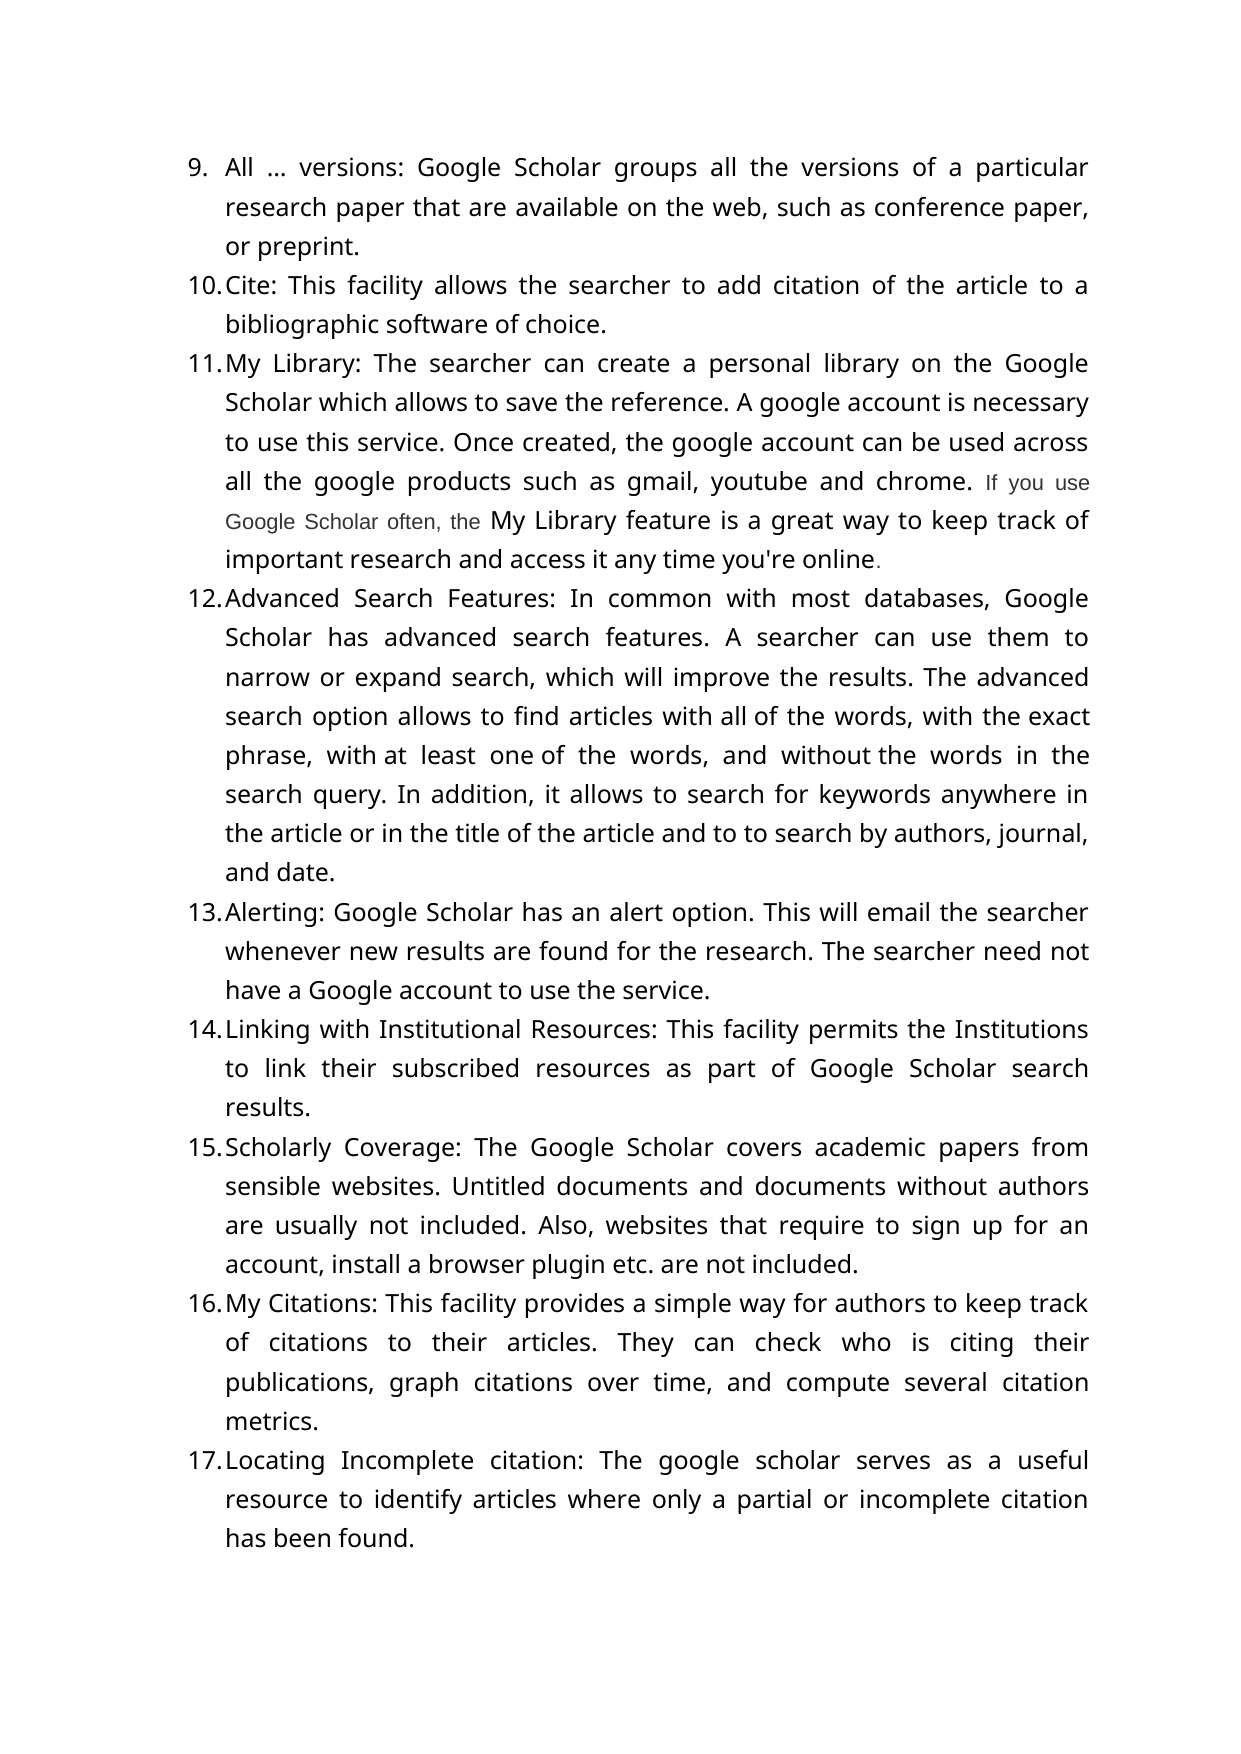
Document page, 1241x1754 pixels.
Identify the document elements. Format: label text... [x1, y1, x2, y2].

list Scholarly Coverage: The Google Scholar covers academic papers from sensible websites. Untitled documents and documents without authors are usually not included. Also, websites that require to sign up for an account, install a browser plugin etc. are not included. [187, 1129, 1090, 1281]
list My Citations: This facility provides a simple way for authors to keep track of citations to their articles. They can check who is citing their publications, graph citations over time, and compute several citation metrics. [187, 1286, 1090, 1437]
list Locating Incomplete citation: The google scholar serves as a useful resource to identify articles where only a partial or incomplete citation has been found. [187, 1442, 1090, 1555]
list All … versions: Google Scholar groups all the versions of a particular research paper that are available on the web, such as conference paper, or preprint. [187, 150, 1090, 262]
list Cite: This facility allows the searcher to add citation of the article to a bibliographic software of choice. [187, 267, 1090, 341]
list Linking with Institutional Resources: This facility permits the Institutions to link their subscribed resources as part of Google Scholar search results. [187, 1012, 1090, 1124]
list My Library: The searcher can create a personal library on the Google Scholar which allows to save the reference. A google account is necessary to use this service. Once created, the google account can be used across all the google products such as gmail, youtube and chrome. If you use Google Scholar often, the My Library feature is a great way to keep track of important research and access it any time you're online. [187, 346, 1090, 576]
list Advanced Search Features: In common with most databases, Google Scholar has advanced search features. A searcher can use them to narrow or expand search, which will improve the results. The advanced search option allows to find articles with all of the words, with the exact phrase, with at least one of the words, and without the words in the search query. In addition, it allows to search for keywords anywhere in the article or in the title of the article and to to search by authors, journal, and date. [187, 581, 1090, 889]
list Alerting: Google Scholar has an alert option. This will email the searcher whenever new results are found for the research. The searcher need not have a Google account to use the service. [187, 894, 1090, 1007]
